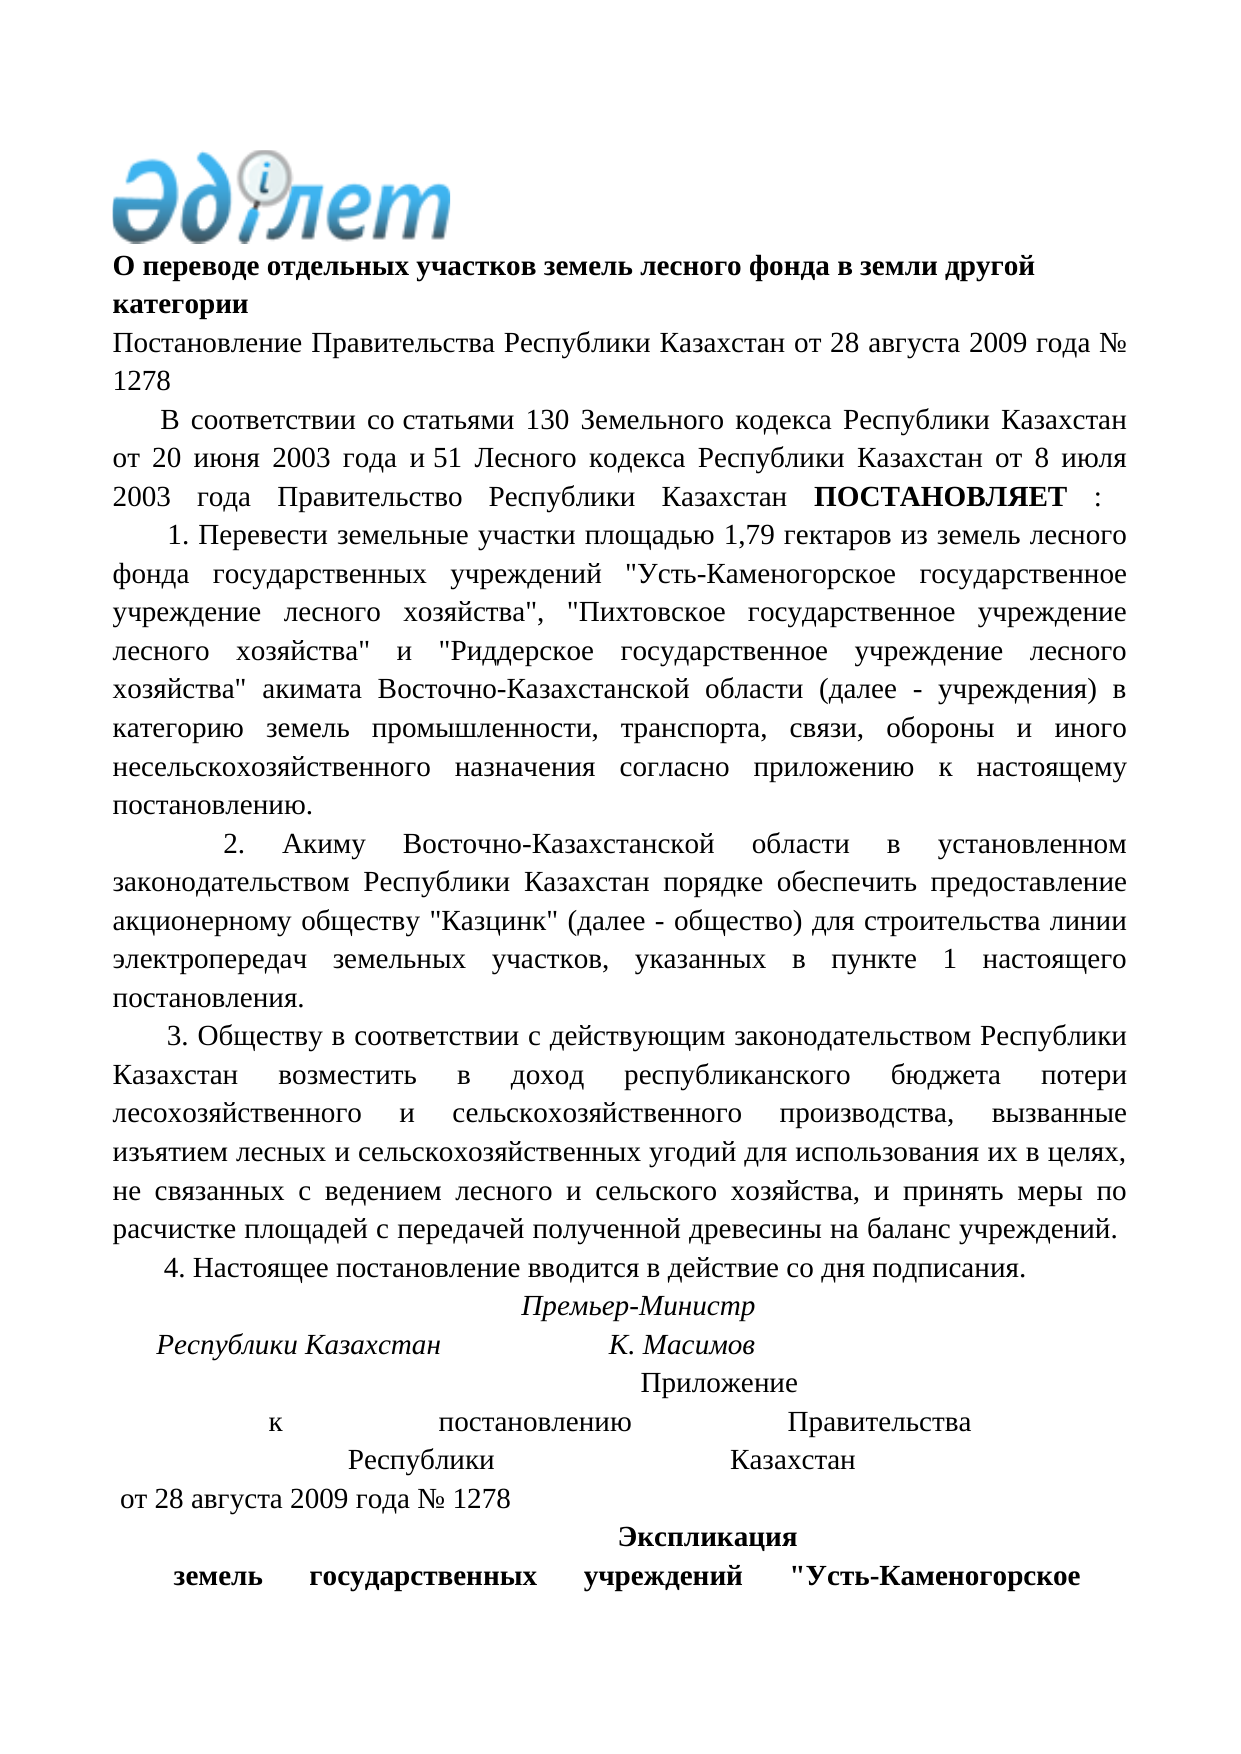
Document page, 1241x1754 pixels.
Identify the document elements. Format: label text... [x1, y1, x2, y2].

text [112, 1519, 1128, 1592]
text В соответствии со статьями 130 Земельного кодекса Республики Казахстан от 20 июня 2003 года и 51 Лесного кодекса Республики Казахстан от 8 июля 2003 года Правительство Республики Казахстан ПОСТАНОВЛЯЕТ : 1. Перевести земельные участки площадью 1,79 гектаров из земель лесного фонда государственных учреждений "Усть-Каменогорское государственное учреждение лесного хозяйства", "Пихтовское государственное учреждение лесного хозяйства" и "Риддерское государственное учреждение лесного хозяйства" акимата Восточно-Казахстанской области (далее - учреждения) в категорию земель промышленности, транспорта, связи, обороны и иного несельскохозяйственного назначения согласно приложению к настоящему постановлению. 2. Акиму Восточно-Казахстанской области в установленном законодательством Республики Казахстан порядке обеспечить предоставление акционерному обществу "Казцинк" (далее - общество) для строительства линии электропередач земельных участков, указанных в пункте 1 настоящего постановления. 3. Обществу в соответствии с действующим законодательством Республики Казахстан возместить в доход республиканского бюджета потери лесохозяйственного и сельскохозяйственного производства, вызванные изъятием лесных и сельскохозяйственных угодий для использования их в целях, не связанных с ведением лесного и сельского хозяйства, и принять меры по расчистке площадей с передачей полученной древесины на баланс учреждений. 4. Настоящее постановление вводится в действие со дня подписания. [112, 402, 1128, 1283]
text О переводе отдельных участков земель лесного фонда в земли другой категории [112, 248, 1128, 320]
text Приложение к постановлению Правительства Республики Казахстан от 28 августа 2009 года № 1278 [112, 1365, 1128, 1514]
picture [112, 150, 451, 244]
text Премьер-Министр Республики Казахстан К. Масимов [112, 1288, 1128, 1360]
text Постановление Правительства Республики Казахстан от 28 августа 2009 года № 1278 [112, 325, 1128, 397]
